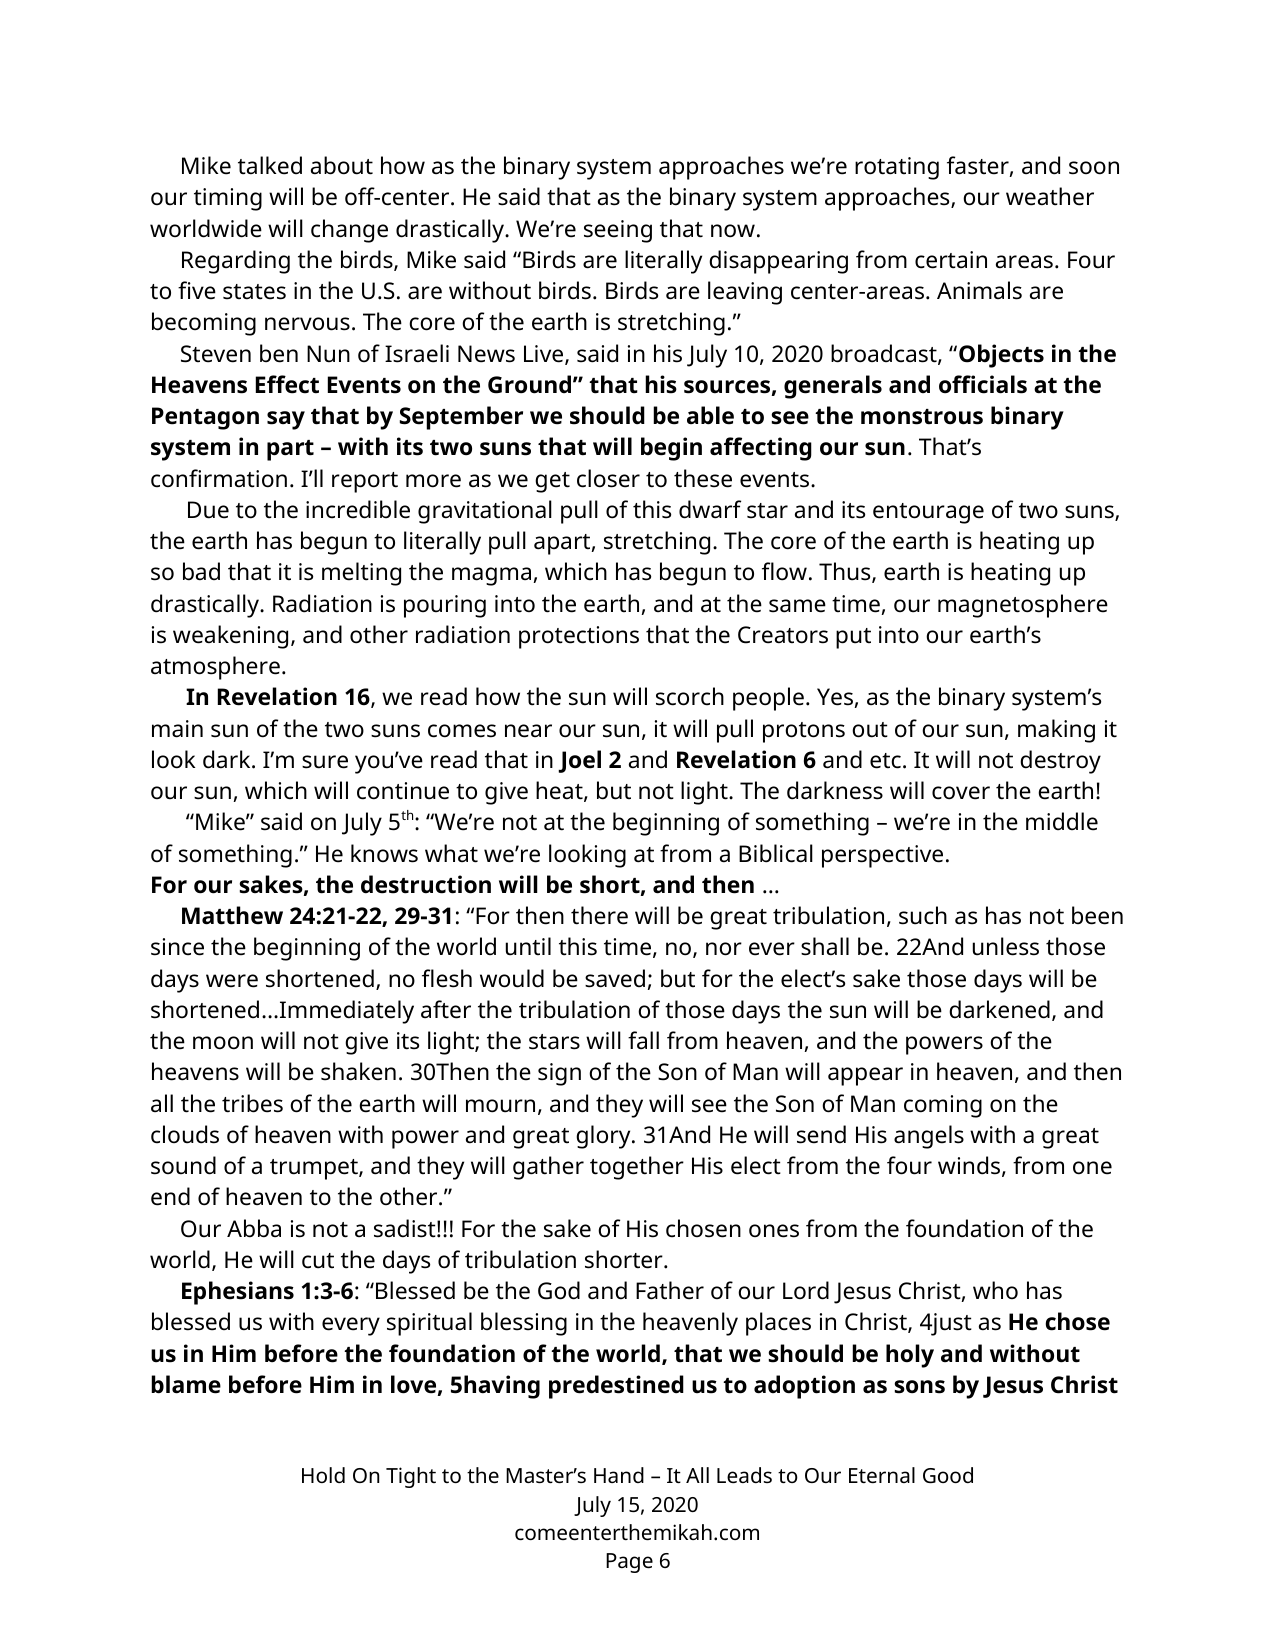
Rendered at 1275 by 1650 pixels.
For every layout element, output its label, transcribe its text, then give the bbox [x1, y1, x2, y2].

text In Revelation 16, we read how the sun will scorch people. Yes, as the binary system’s main sun of the two suns comes near our sun, it will pull protons out of our sun, making it look dark. I’m sure you’ve read that in Joel 2 and Revelation 6 and etc. It will not destroy our sun, which will continue to give heat, but not light. The darkness will cover the earth! [150, 681, 1125, 806]
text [150, 1275, 1125, 1400]
text “Mike” said on July 5th: “We’re not at the beginning of something – we’re in the middle of something.” He knows what we’re looking at from a Biblical perspective. [150, 806, 1125, 869]
text For our sakes, the destruction will be short, and then … [150, 869, 1125, 900]
text Steven ben Nun of Israeli News Live, said in his July 10, 2020 broadcast, “Objects in the Heavens Effect Events on the Ground” that his sources, generals and officials at the Pentagon say that by September we should be able to see the monstrous binary system in part – with its two suns that will begin affecting our sun. That’s confirmation. I’ll report more as we get closer to these events. [150, 337, 1125, 494]
text Matthew 24:21-22, 29-31: “For then there will be great tribulation, such as has not been since the beginning of the world until this time, no, nor ever shall be. 22And unless those days were shortened, no flesh would be saved; but for the elect’s sake those days will be shortened…Immediately after the tribulation of those days the sun will be darkened, and the moon will not give its light; the stars will fall from heaven, and the powers of the heavens will be shaken. 30Then the sign of the Son of Man will appear in heaven, and then all the tribes of the earth will mourn, and they will see the Son of Man coming on the clouds of heaven with power and great glory. 31And He will send His angels with a great sound of a trumpet, and they will gather together His elect from the four winds, from one end of heaven to the other.” [150, 900, 1125, 1212]
text Regarding the birds, Mike said “Birds are literally disappearing from certain areas. Four to five states in the U.S. are without birds. Birds are leaving center-areas. Animals are becoming nervous. The core of the earth is stretching.” [150, 244, 1125, 337]
text Our Abba is not a sadist!!! For the sake of His chosen ones from the foundation of the world, He will cut the days of tribulation shorter. [150, 1212, 1125, 1275]
text Due to the incredible gravitational pull of this dwarf star and its entourage of two suns, the earth has begun to literally pull apart, stretching. The core of the earth is heating up so bad that it is melting the magma, which has begun to flow. Thus, earth is heating up drastically. Radiation is pouring into the earth, and at the same time, our magnetosphere is weakening, and other radiation protections that the Creators put into our earth’s atmosphere. [150, 494, 1125, 681]
text Mike talked about how as the binary system approaches we’re rotating faster, and soon our timing will be off-center. He said that as the binary system approaches, our weather worldwide will change drastically. We’re seeing that now. [150, 150, 1125, 244]
